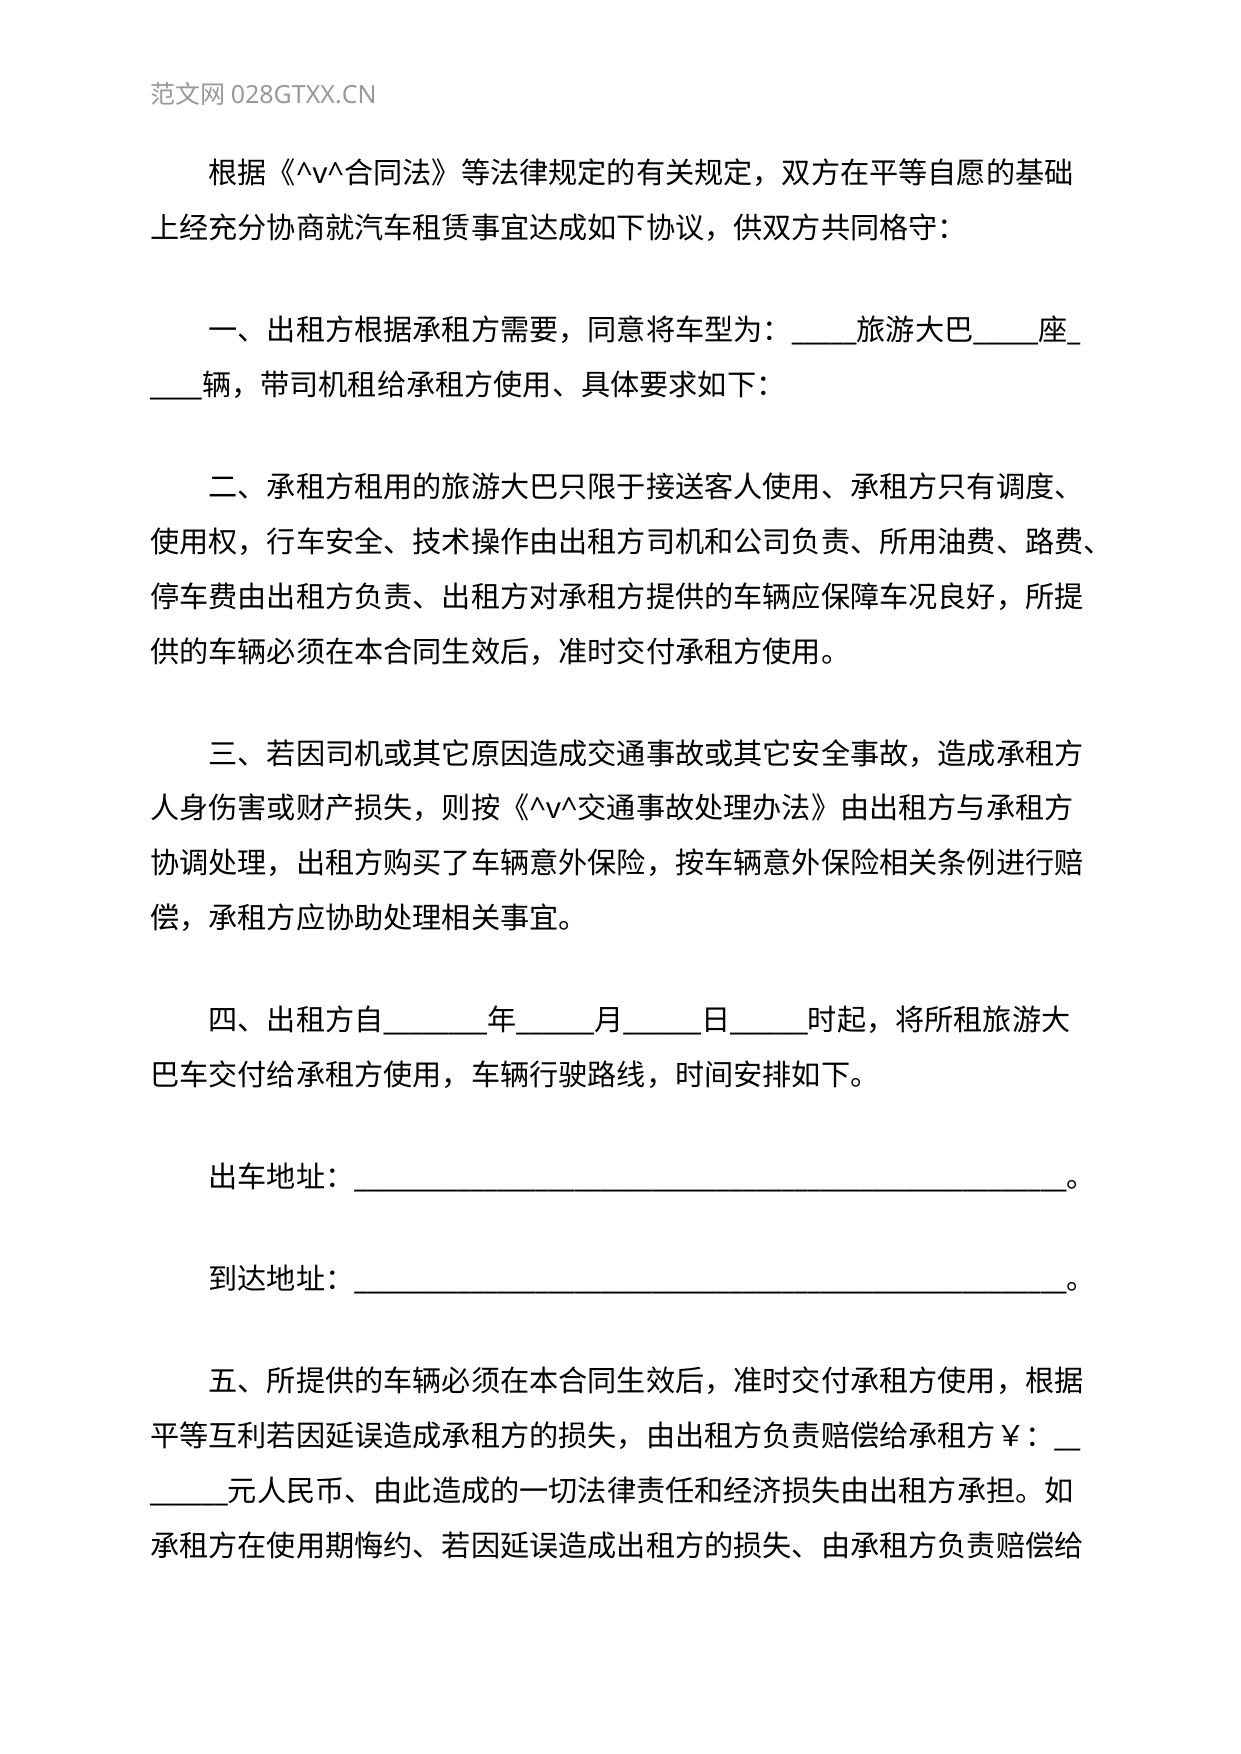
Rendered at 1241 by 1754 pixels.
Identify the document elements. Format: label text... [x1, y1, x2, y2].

text 根据《^v^合同法》等法律规定的有关规定，双方在平等自愿的基础上经充分协商就汽车租赁事宜达成如下协议，供双方共同格守： [150, 150, 1090, 247]
text 到达地址：_______________________________________________________。 [150, 1256, 1090, 1298]
text 三、若因司机或其它原因造成交通事故或其它安全事故，造成承租方人身伤害或财产损失，则按《^v^交通事故处理办法》由出租方与承租方协调处理，出租方购买了车辆意外保险，按车辆意外保险相关条例进行赔偿，承租方应协助处理相关事宜。 [150, 730, 1090, 937]
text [150, 1357, 1090, 1565]
text 一、出租方根据承租方需要，同意将车型为：_____旅游大巴_____座_____辆，带司机租给承租方使用、具体要求如下： [150, 307, 1090, 404]
text 四、出租方自________年______月______日______时起，将所租旅游大巴车交付给承租方使用，车辆行驶路线，时间安排如下。 [150, 997, 1090, 1094]
text 二、承租方租用的旅游大巴只限于接送客人使用、承租方只有调度、使用权，行车安全、技术操作由出租方司机和公司负责、所用油费、路费、停车费由出租方负责、出租方对承租方提供的车辆应保障车况良好，所提供的车辆必须在本合同生效后，准时交付承租方使用。 [150, 464, 1090, 671]
text 出车地址：_______________________________________________________。 [150, 1153, 1090, 1196]
